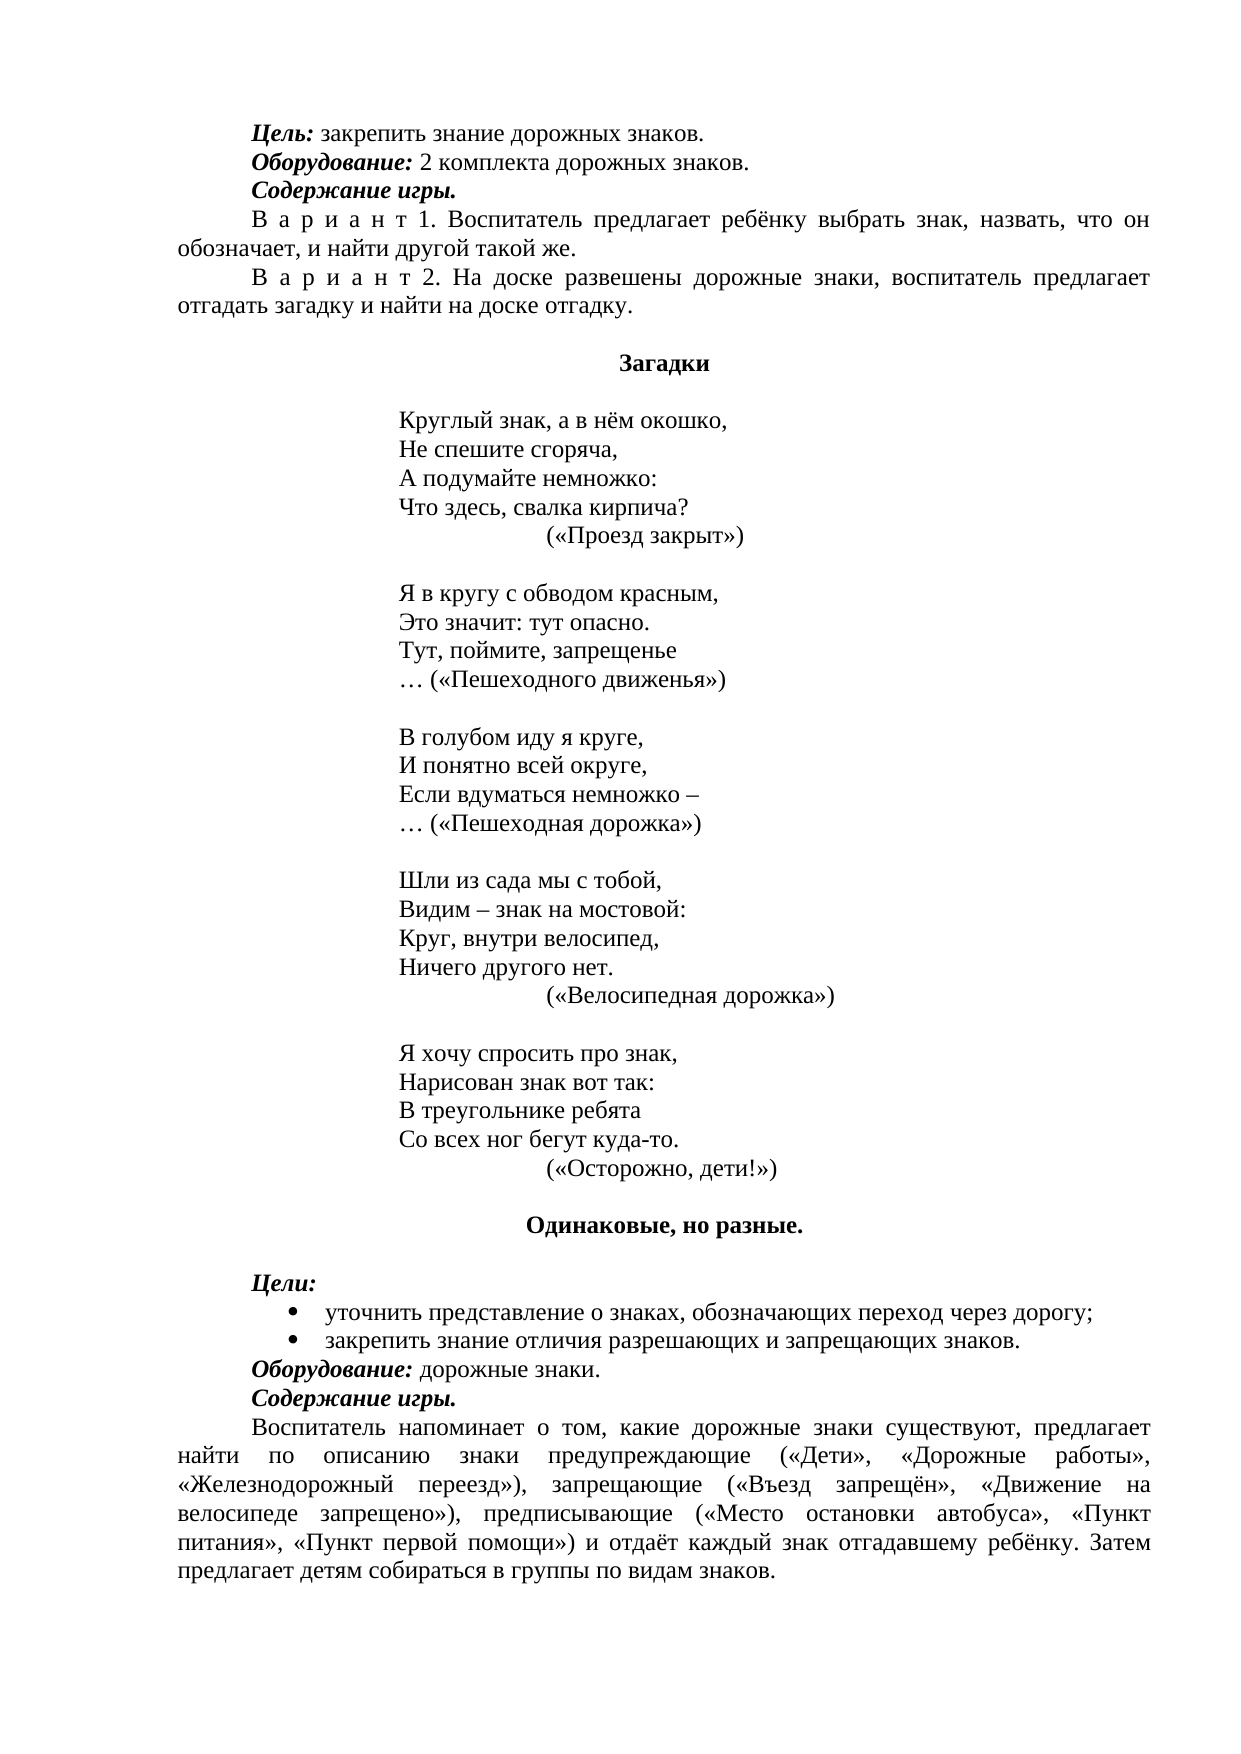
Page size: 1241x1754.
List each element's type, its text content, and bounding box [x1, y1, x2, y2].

text В треугольнике ребята [177, 1096, 1152, 1124]
text Содержание игры. [177, 1383, 1152, 1412]
text Одинаковые, но разные. [177, 1211, 1152, 1239]
text Нарисован знак вот так: [177, 1067, 1152, 1096]
text Я в кругу с обводом красным, [177, 578, 1152, 607]
list закрепить знание отличия разрешающих и запрещающих знаков. [251, 1326, 1152, 1354]
text Я хочу спросить про знак, [177, 1038, 1152, 1067]
text Не спешите сгоряча, [177, 434, 1152, 463]
text Шли из сада мы с тобой, [177, 866, 1152, 894]
text Тут, поймите, запрещенье [177, 636, 1152, 664]
text В а р и а н т 1. Воспитатель предлагает ребёнку выбрать знак, назвать, что он обозначает, и найти другой такой же. [177, 204, 1152, 262]
text Если вдуматься немножко – [177, 779, 1152, 808]
text И понятно всей округе, [177, 751, 1152, 779]
text Круглый знак, а в нём окошко, [177, 406, 1152, 434]
text … («Пешеходного движенья») [177, 664, 1152, 693]
text Ничего другого нет. [177, 952, 1152, 981]
text Круг, внутри велосипед, [177, 923, 1152, 952]
text Оборудование: 2 комплекта дорожных знаков. [177, 147, 1152, 176]
list уточнить представление о знаках, обозначающих переход через дорогу; [251, 1297, 1152, 1326]
text Загадки [177, 348, 1152, 377]
text Это значит: тут опасно. [177, 607, 1152, 636]
text Содержание игры. [177, 176, 1152, 204]
text Цели: [177, 1268, 1152, 1297]
text Цель: закрепить знание дорожных знаков. [177, 118, 1152, 147]
text («Осторожно, дети!») [177, 1153, 1152, 1182]
text Что здесь, свалка кирпича? [177, 492, 1152, 521]
text Оборудование: дорожные знаки. [177, 1354, 1152, 1383]
text («Проезд закрыт») [177, 521, 1152, 549]
text Со всех ног бегут куда-то. [177, 1124, 1152, 1153]
text Видим – знак на мостовой: [177, 894, 1152, 923]
text Воспитатель напоминает о том, какие дорожные знаки существуют, предлагает найти по описанию знаки предупреждающие («Дети», «Дорожные работы», «Железнодорожный переезд»), запрещающие («Въезд запрещён», «Движение на велосипеде запрещено»), предписывающие («Место остановки автобуса», «Пункт питания», «Пункт первой помощи») и отдаёт каждый знак отгадавшему ребёнку. Затем предлагает детям собираться в группы по видам знаков. [177, 1412, 1152, 1584]
text («Велосипедная дорожка») [177, 981, 1152, 1009]
text В голубом иду я круге, [177, 722, 1152, 751]
text А подумайте немножко: [177, 463, 1152, 492]
text В а р и а н т 2. На доске развешены дорожные знаки, воспитатель предлагает отгадать загадку и найти на доске отгадку. [177, 262, 1152, 319]
text … («Пешеходная дорожка») [177, 808, 1152, 837]
